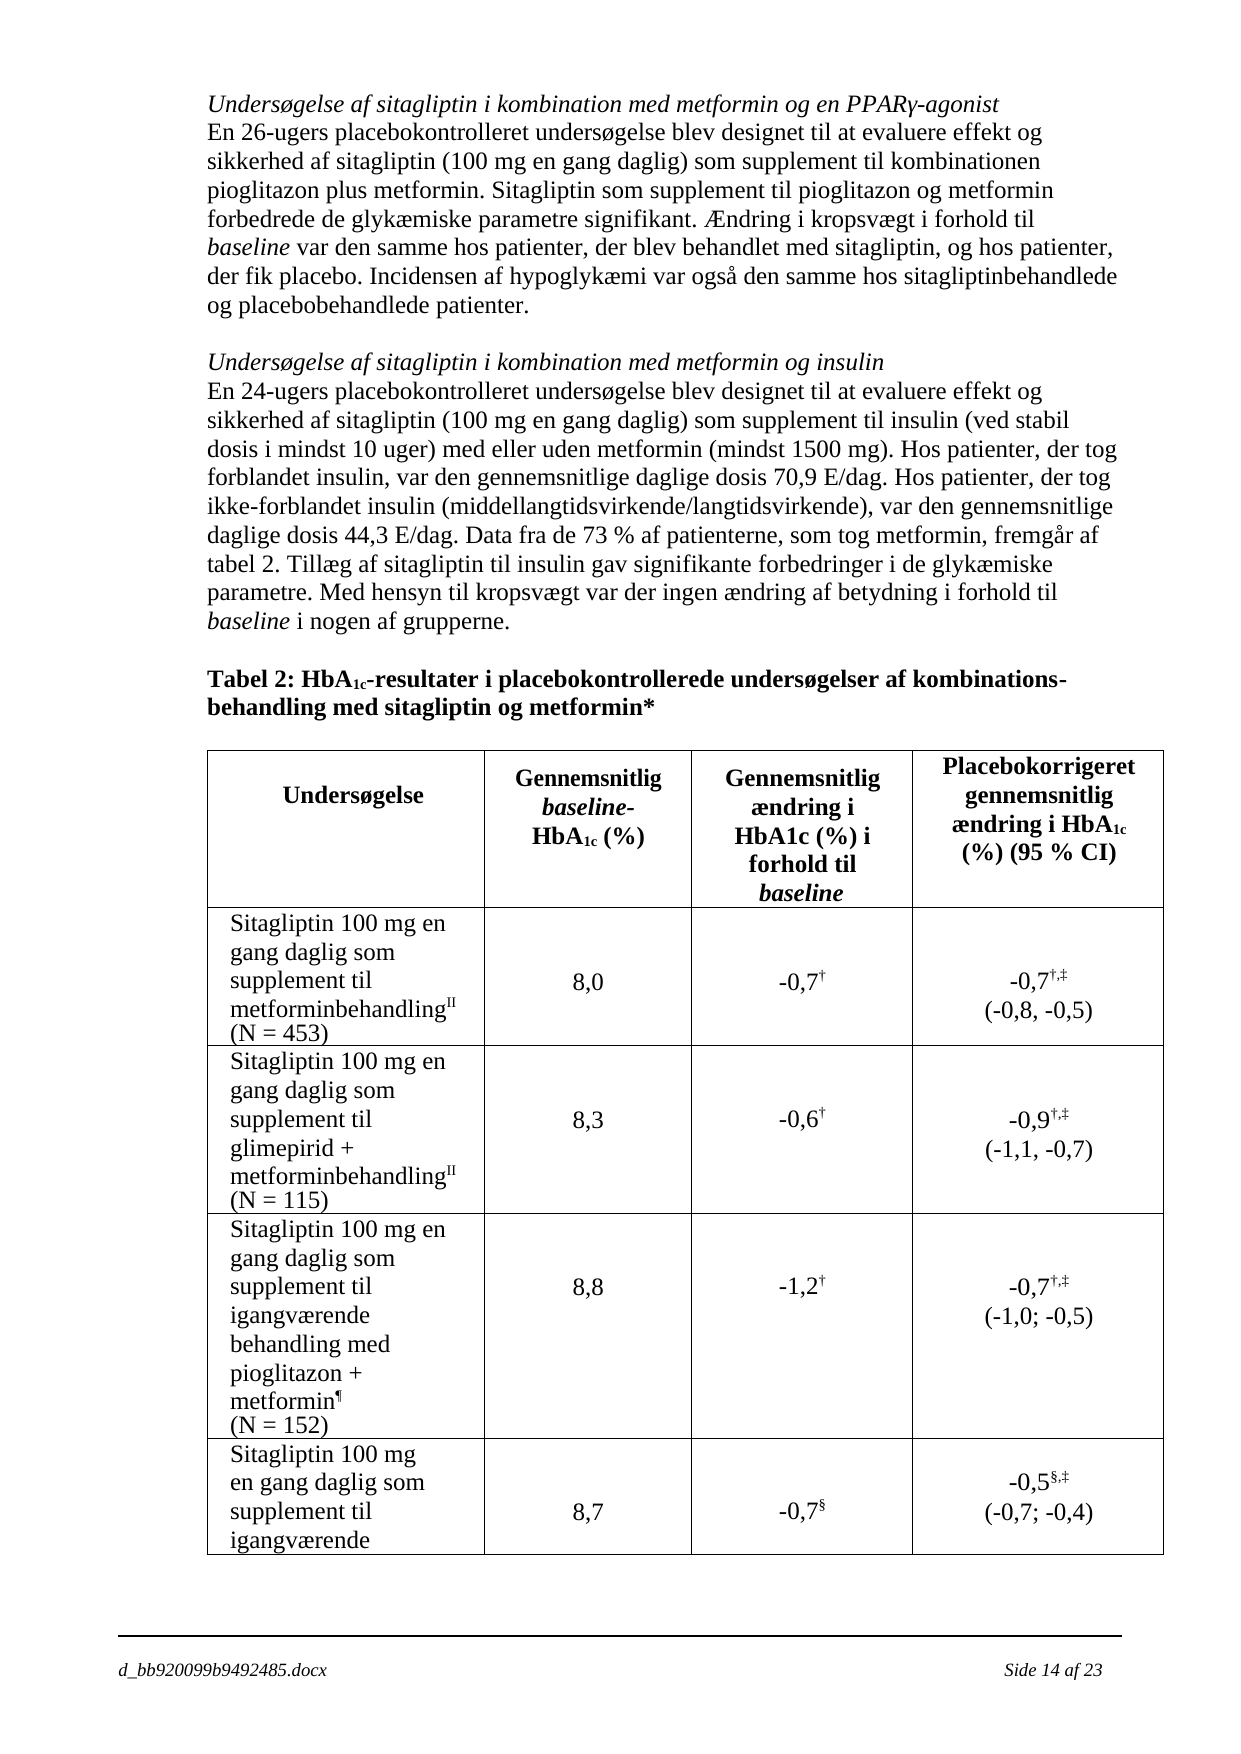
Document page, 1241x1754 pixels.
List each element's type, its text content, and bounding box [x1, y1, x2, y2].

table_cell -1,2† [692, 1214, 912, 1438]
table_cell Sitagliptin 100 mg en gang daglig som supplement til igangværende behandling med pioglitazon + metformin¶ (N = 152) [208, 1214, 484, 1438]
text Tabel 2: HbA1c-resultater i placebokontrollerede undersøgelser af kombinationsbehandling med sitagliptin og metformin* [207, 664, 1122, 721]
table_cell -0,6† [692, 1046, 912, 1213]
text Undersøgelse af sitagliptin i kombination med metformin og insulin [207, 347, 1122, 376]
table_header Gennemsnitlig ændring i HbA1c (%) i forhold til baseline [692, 751, 912, 907]
table_cell -0,7§ [692, 1439, 912, 1554]
table_cell -0,7† [692, 908, 912, 1045]
text En 26-ugers placebokontrolleret undersøgelse blev designet til at evaluere effekt og sikkerhed af sitagliptin (100 mg en gang daglig) som supplement til kombinationen pioglitazon plus metformin. Sitagliptin som supplement til pioglitazon og metformin forbedrede de glykæmiske parametre signifikant. Ændring i kropsvægt i forhold til baseline var den samme hos patienter, der blev behandlet med sitagliptin, og hos patienter, der fik placebo. Incidensen af hypoglykæmi var også den samme hos sitagliptinbehandlede og placebobehandlede patienter. [207, 117, 1122, 319]
table_cell -0,9†,‡ (-1,1, -0,7) [913, 1046, 1163, 1213]
text En 24-ugers placebokontrolleret undersøgelse blev designet til at evaluere effekt og sikkerhed af sitagliptin (100 mg en gang daglig) som supplement til insulin (ved stabil dosis i mindst 10 uger) med eller uden metformin (mindst 1500 mg). Hos patienter, der tog forblandet insulin, var den gennemsnitlige daglige dosis 70,9 E/dag. Hos patienter, der tog ikke-forblandet insulin (middellangtidsvirkende/langtidsvirkende), var den gennemsnitlige daglige dosis 44,3 E/dag. Data fra de 73 % af patienterne, som tog metformin, fremgår af tabel 2. Tillæg af sitagliptin til insulin gav signifikante forbedringer i de glykæmiske parametre. Med hensyn til kropsvægt var der ingen ændring af betydning i forhold til baseline i nogen af grupperne. [207, 376, 1122, 635]
table_cell -0,7†,‡ (-0,8, -0,5) [913, 908, 1163, 1045]
table_cell 8,0 [485, 908, 691, 1045]
table_cell 8,3 [485, 1046, 691, 1213]
text Undersøgelse af sitagliptin i kombination med metformin og en PPARγ-agonist [207, 89, 1122, 117]
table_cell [913, 1439, 1163, 1554]
table_cell Sitagliptin 100 mg en gang daglig som supplement til metforminbehandlingII (N = 453) [208, 908, 484, 1045]
table_cell 8,8 [485, 1214, 691, 1438]
table_header Gennemsnitlig baseline-HbA1c (%) [485, 751, 691, 907]
table_cell -0,7†,‡ (-1,0; -0,5) [913, 1214, 1163, 1438]
table_cell Sitagliptin 100 mg en gang daglig som supplement til glimepirid + metforminbehandlingII (N = 115) [208, 1046, 484, 1213]
table_header Placebokorrigeret gennemsnitlig ændring i HbA1c (%) (95 % CI) [913, 751, 1163, 907]
table_cell 8,7 [485, 1439, 691, 1554]
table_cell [208, 1439, 484, 1554]
table_header Undersøgelse [208, 751, 484, 907]
